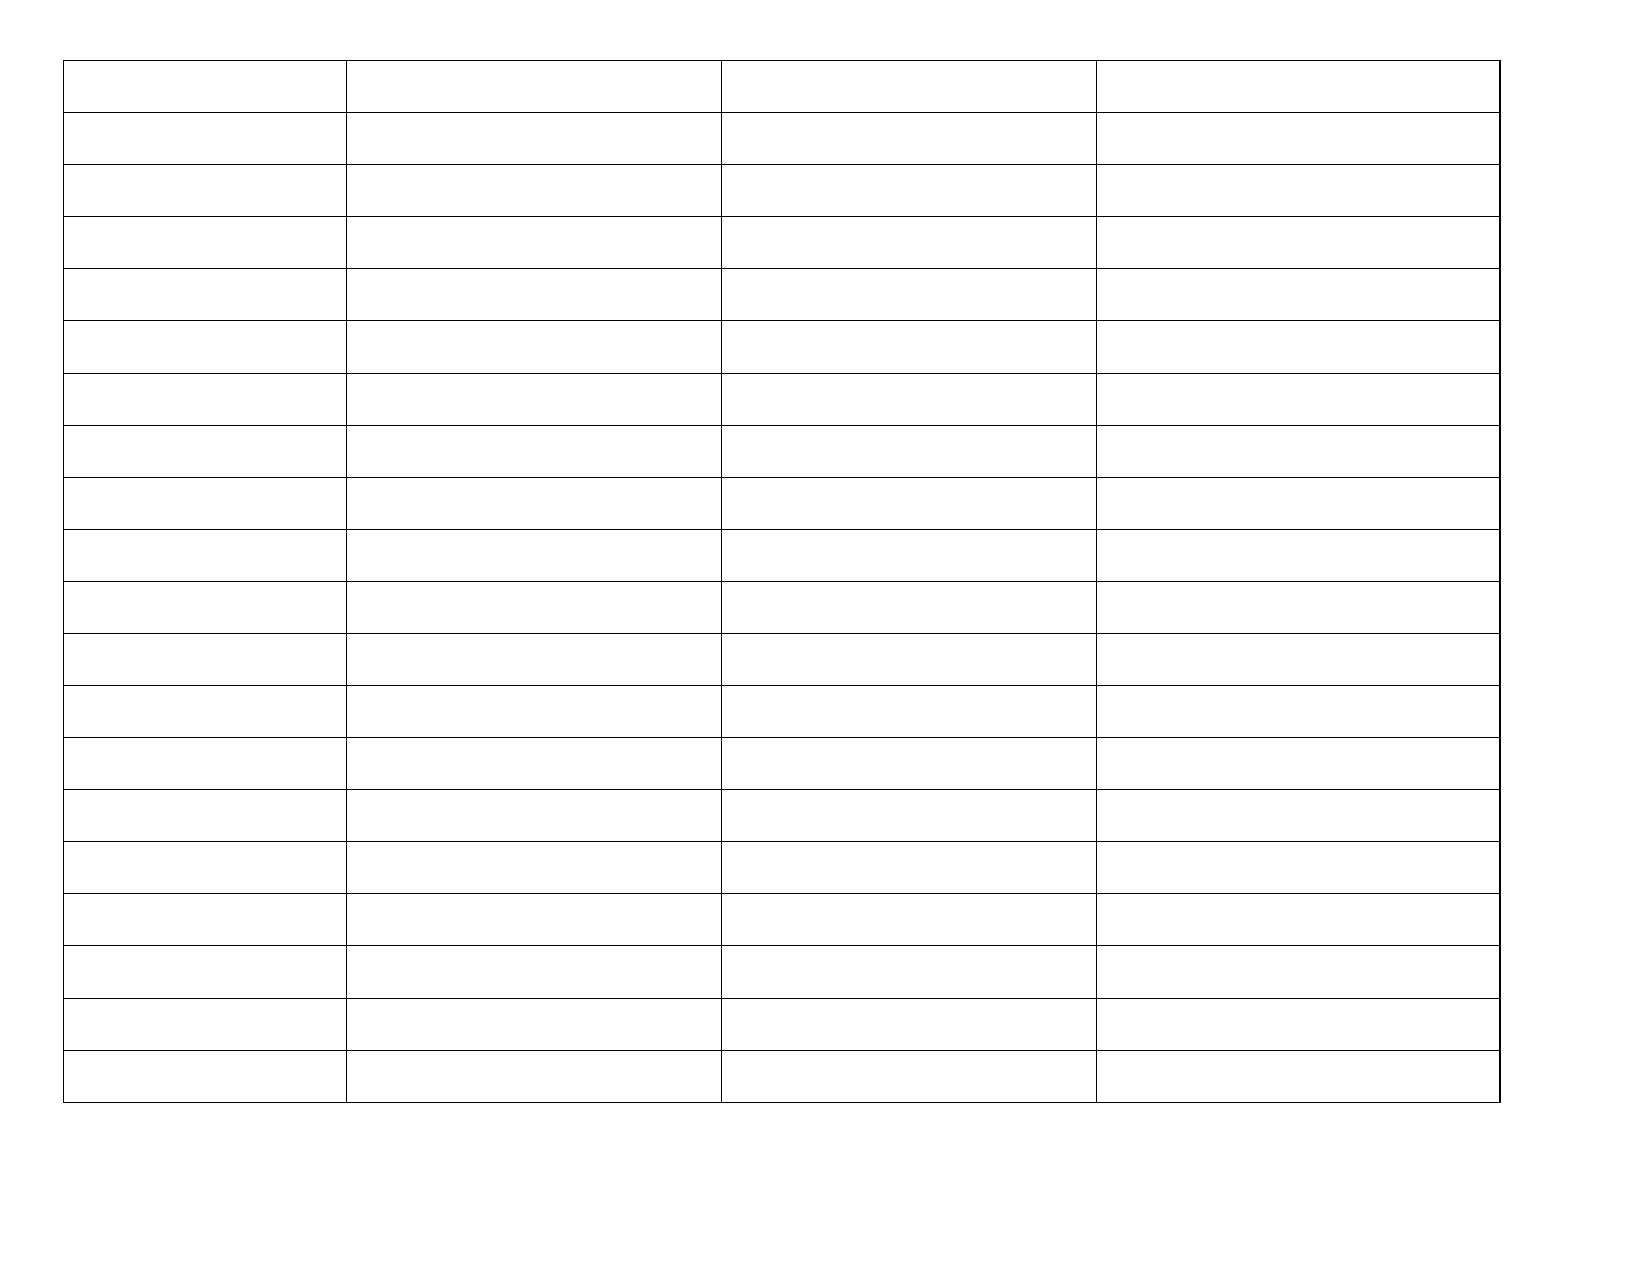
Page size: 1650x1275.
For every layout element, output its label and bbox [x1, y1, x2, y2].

table_cell [64, 165, 346, 216]
table_cell [347, 894, 721, 945]
table_cell [64, 426, 346, 477]
table_cell [347, 999, 721, 1049]
table_cell [1097, 582, 1499, 633]
table_cell [722, 634, 1096, 685]
table_cell [1097, 999, 1499, 1049]
table_cell [1097, 165, 1499, 216]
table_cell [722, 321, 1096, 372]
table_cell [1097, 530, 1499, 581]
table_cell [1097, 269, 1499, 320]
table_cell [347, 374, 721, 424]
table_cell [722, 165, 1096, 216]
table_cell [64, 217, 346, 268]
table_cell [1097, 61, 1499, 112]
table_cell [347, 269, 721, 320]
table_cell [1097, 374, 1499, 424]
table_cell [722, 999, 1096, 1049]
table_cell [64, 374, 346, 424]
table_cell [347, 165, 721, 216]
table_cell [347, 478, 721, 529]
table_cell [722, 1051, 1096, 1102]
table_cell [722, 738, 1096, 789]
table_cell [722, 686, 1096, 737]
table_cell [1097, 946, 1499, 997]
table_cell [1097, 790, 1499, 841]
table_cell [64, 738, 346, 789]
table_cell [347, 738, 721, 789]
table_cell [347, 1051, 721, 1102]
table_cell [1097, 894, 1499, 945]
table_cell [347, 634, 721, 685]
table_cell [722, 842, 1096, 893]
table_cell [722, 894, 1096, 945]
table_cell [1097, 426, 1499, 477]
table_cell [722, 61, 1096, 112]
table_cell [347, 842, 721, 893]
table_cell [347, 321, 721, 372]
table_cell [64, 478, 346, 529]
table_cell [64, 999, 346, 1049]
table_cell [1097, 686, 1499, 737]
table_cell [1097, 217, 1499, 268]
table_cell [64, 582, 346, 633]
table_cell [1097, 1051, 1499, 1102]
table_cell [722, 530, 1096, 581]
table_cell [722, 478, 1096, 529]
table_cell [347, 530, 721, 581]
table_cell [64, 790, 346, 841]
table_cell [722, 113, 1096, 164]
table_cell [347, 686, 721, 737]
table_cell [1097, 634, 1499, 685]
table_cell [64, 113, 346, 164]
table_cell [64, 61, 346, 112]
table_cell [347, 113, 721, 164]
table_cell [64, 894, 346, 945]
table_cell [64, 321, 346, 372]
table_cell [1097, 478, 1499, 529]
table_cell [722, 582, 1096, 633]
table_cell [64, 946, 346, 997]
table_cell [347, 582, 721, 633]
table_cell [347, 790, 721, 841]
table_cell [347, 217, 721, 268]
table_cell [64, 269, 346, 320]
table_cell [64, 686, 346, 737]
table_cell [347, 426, 721, 477]
table_cell [722, 269, 1096, 320]
table_cell [1097, 113, 1499, 164]
table_cell [64, 1051, 346, 1102]
table_cell [347, 61, 721, 112]
table_cell [64, 530, 346, 581]
table_cell [722, 217, 1096, 268]
table_cell [1097, 321, 1499, 372]
table_cell [722, 426, 1096, 477]
table_cell [1097, 842, 1499, 893]
table_cell [722, 946, 1096, 997]
table_cell [64, 842, 346, 893]
table_cell [347, 946, 721, 997]
table_cell [722, 374, 1096, 424]
table_cell [1097, 738, 1499, 789]
table_cell [722, 790, 1096, 841]
table_cell [64, 634, 346, 685]
